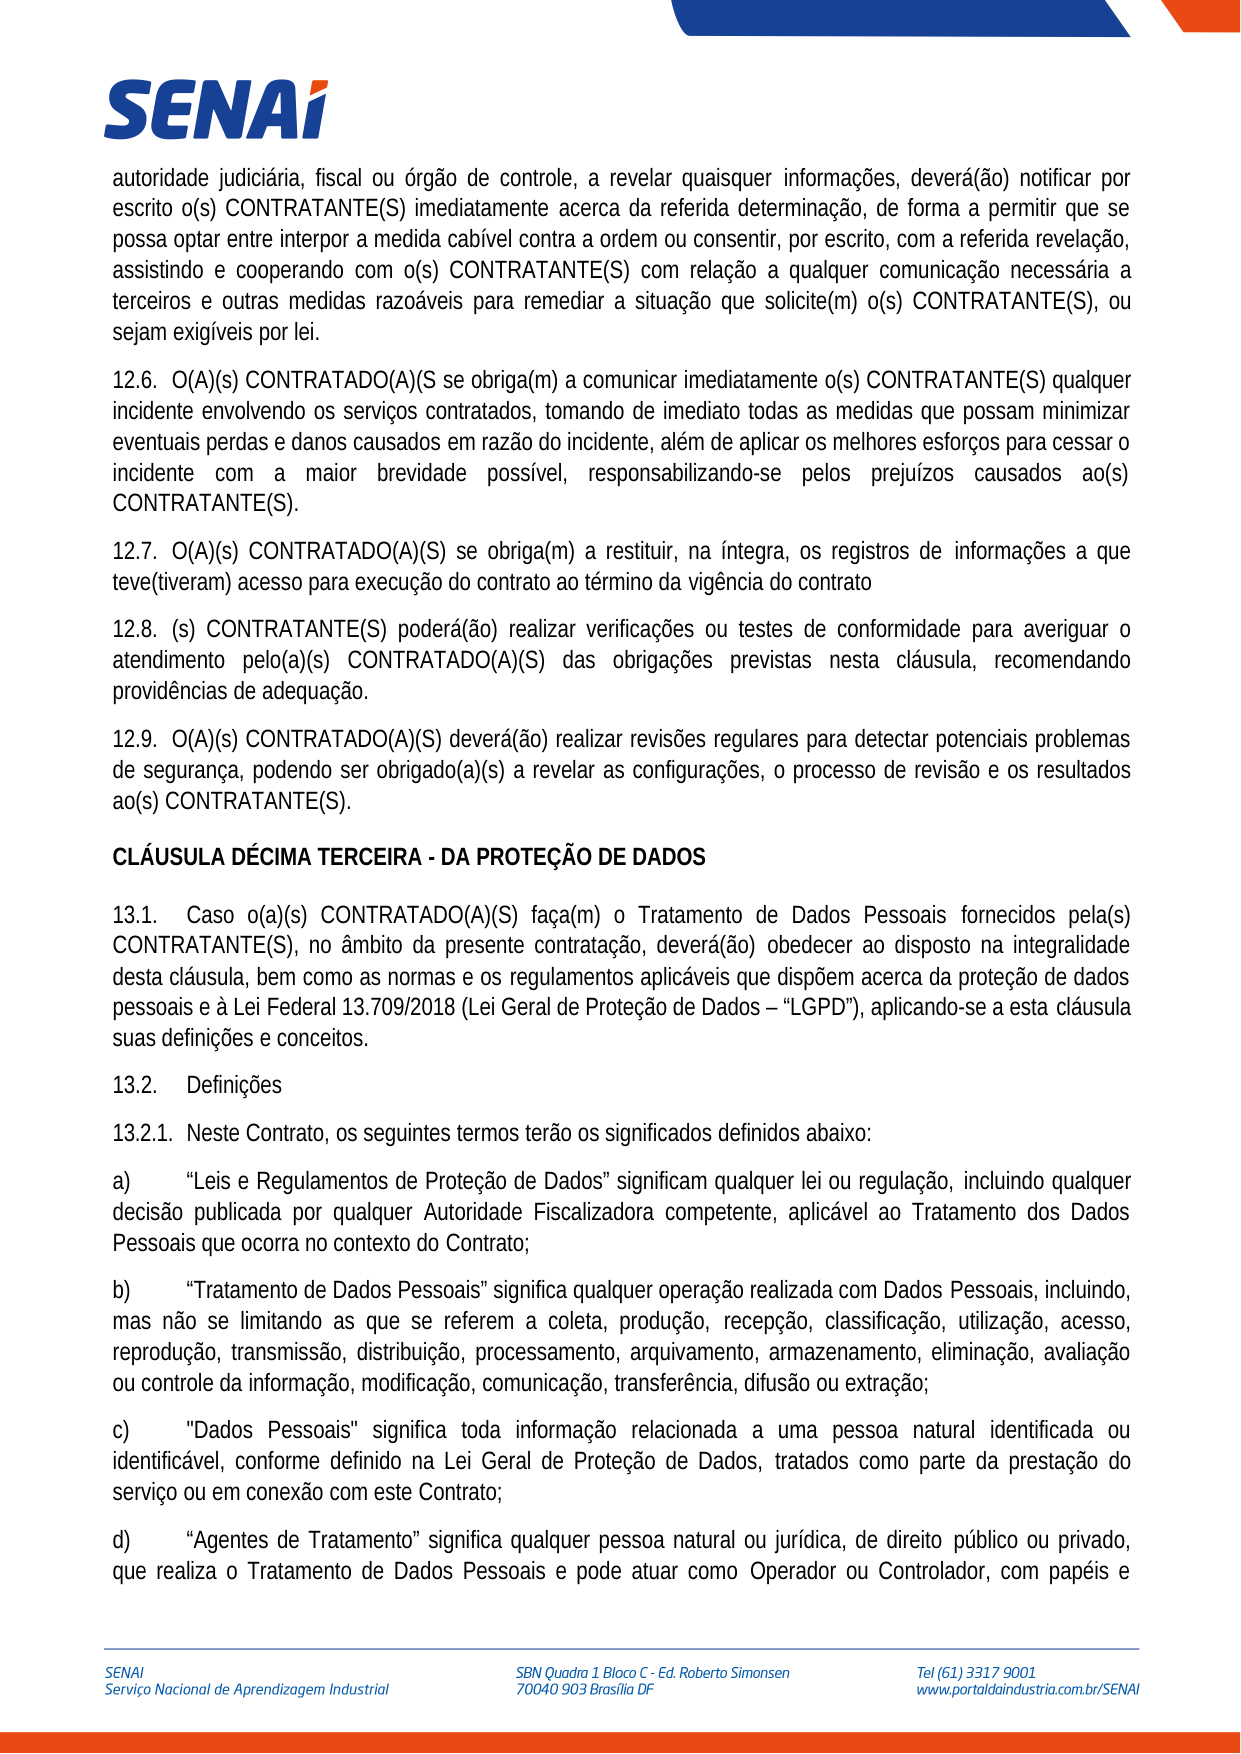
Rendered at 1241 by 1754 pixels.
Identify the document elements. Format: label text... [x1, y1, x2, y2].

list O(A)(s) CONTRATADO(A)(S) se obriga(m) a restituir, na íntegra, os registros de informações a que teve(tiveram) acesso para execução do contrato ao término da vigência do contrato [112, 536, 1131, 596]
list "Dados Pessoais" significa toda informação relacionada a uma pessoa natural identificada ou identificável, conforme definido na Lei Geral de Proteção de Dados, tratados como parte da prestação do serviço ou em conexão com este Contrato; [112, 1415, 1131, 1506]
list Definições [112, 1071, 1131, 1099]
list Caso o(a)(s) CONTRATADO(A)(S) faça(m) o Tratamento de Dados Pessoais fornecidos pela(s) CONTRATANTE(S), no âmbito da presente contratação, deverá(ão) obedecer ao disposto na integralidade desta cláusula, bem como as normas e os regulamentos aplicáveis que dispõem acerca da proteção de dados pessoais e à Lei Federal 13.709/2018 (Lei Geral de Proteção de Dados – “LGPD”), aplicando-se a esta cláusula suas definições e conceitos. [112, 899, 1131, 1052]
picture [0, 0, 1241, 1753]
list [112, 162, 1131, 346]
list O(A)(s) CONTRATADO(A)(S) deverá(ão) realizar revisões regulares para detectar potenciais problemas de segurança, podendo ser obrigado(a)(s) a revelar as configurações, o processo de revisão e os resultados ao(s) CONTRATANTE(S). [112, 724, 1131, 814]
list “Tratamento de Dados Pessoais” significa qualquer operação realizada com Dados Pessoais, incluindo, mas não se limitando as que se referem a coleta, produção, recepção, classificação, utilização, acesso, reprodução, transmissão, distribuição, processamento, arquivamento, armazenamento, eliminação, avaliação ou controle da informação, modificação, comunicação, transferência, difusão ou extração; [112, 1275, 1131, 1397]
list O(A)(s) CONTRATADO(A)(S se obriga(m) a comunicar imediatamente o(s) CONTRATANTE(S) qualquer incidente envolvendo os serviços contratados, tomando de imediato todas as medidas que possam minimizar eventuais perdas e danos causados em razão do incidente, além de aplicar os melhores esforços para cessar o incidente com a maior brevidade possível, responsabilizando-se pelos prejuízos causados ao(s) CONTRATANTE(S). [112, 365, 1131, 517]
subtitle CLÁUSULA DÉCIMA TERCEIRA - DA PROTEÇÃO DE DADOS [112, 842, 1131, 870]
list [112, 1525, 1131, 1584]
list Neste Contrato, os seguintes termos terão os significados definidos abaixo: [112, 1118, 1131, 1147]
list (s) CONTRATANTE(S) poderá(ão) realizar verificações ou testes de conformidade para averiguar o atendimento pelo(a)(s) CONTRATADO(A)(S) das obrigações previstas nesta cláusula, recomendando providências de adequação. [112, 614, 1131, 705]
list “Leis e Regulamentos de Proteção de Dados” significam qualquer lei ou regulação, incluindo qualquer decisão publicada por qualquer Autoridade Fiscalizadora competente, aplicável ao Tratamento dos Dados Pessoais que ocorra no contexto do Contrato; [112, 1166, 1131, 1256]
